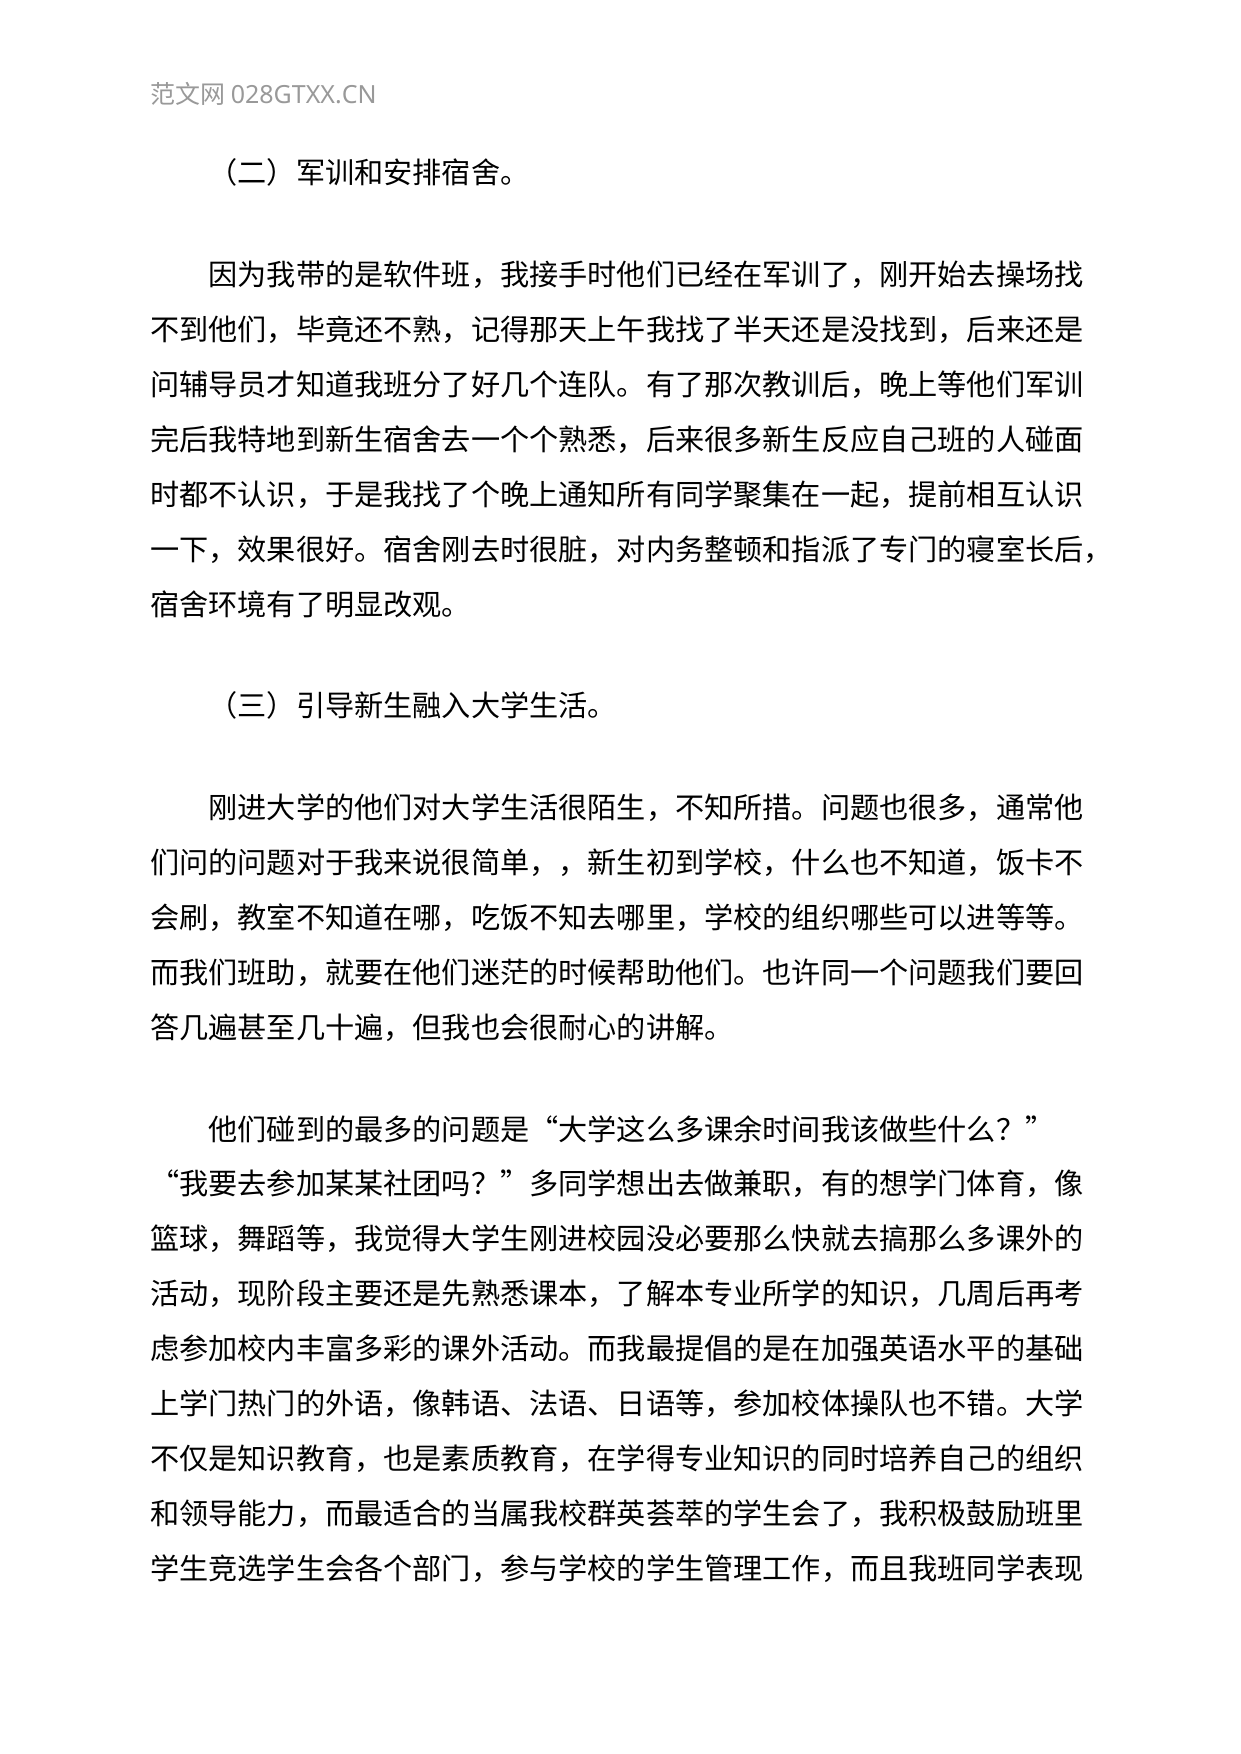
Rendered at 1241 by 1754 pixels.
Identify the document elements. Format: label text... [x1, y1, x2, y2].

text 因为我带的是软件班，我接手时他们已经在军训了，刚开始去操场找不到他们，毕竟还不熟，记得那天上午我找了半天还是没找到，后来还是问辅导员才知道我班分了好几个连队。有了那次教训后，晚上等他们军训完后我特地到新生宿舍去一个个熟悉，后来很多新生反应自己班的人碰面时都不认识，于是我找了个晚上通知所有同学聚集在一起，提前相互认识一下，效果很好。宿舍刚去时很脏，对内务整顿和指派了专门的寝室长后，宿舍环境有了明显改观。 [150, 252, 1090, 623]
text （二）军训和安排宿舍。 [150, 150, 1090, 192]
text （三）引导新生融入大学生活。 [150, 683, 1090, 725]
text 刚进大学的他们对大学生活很陌生，不知所措。问题也很多，通常他们问的问题对于我来说很简单，，新生初到学校，什么也不知道，饭卡不会刷，教室不知道在哪，吃饭不知去哪里，学校的组织哪些可以进等等。而我们班助，就要在他们迷茫的时候帮助他们。也许同一个问题我们要回答几遍甚至几十遍，但我也会很耐心的讲解。 [150, 785, 1090, 1047]
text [150, 1106, 1090, 1587]
